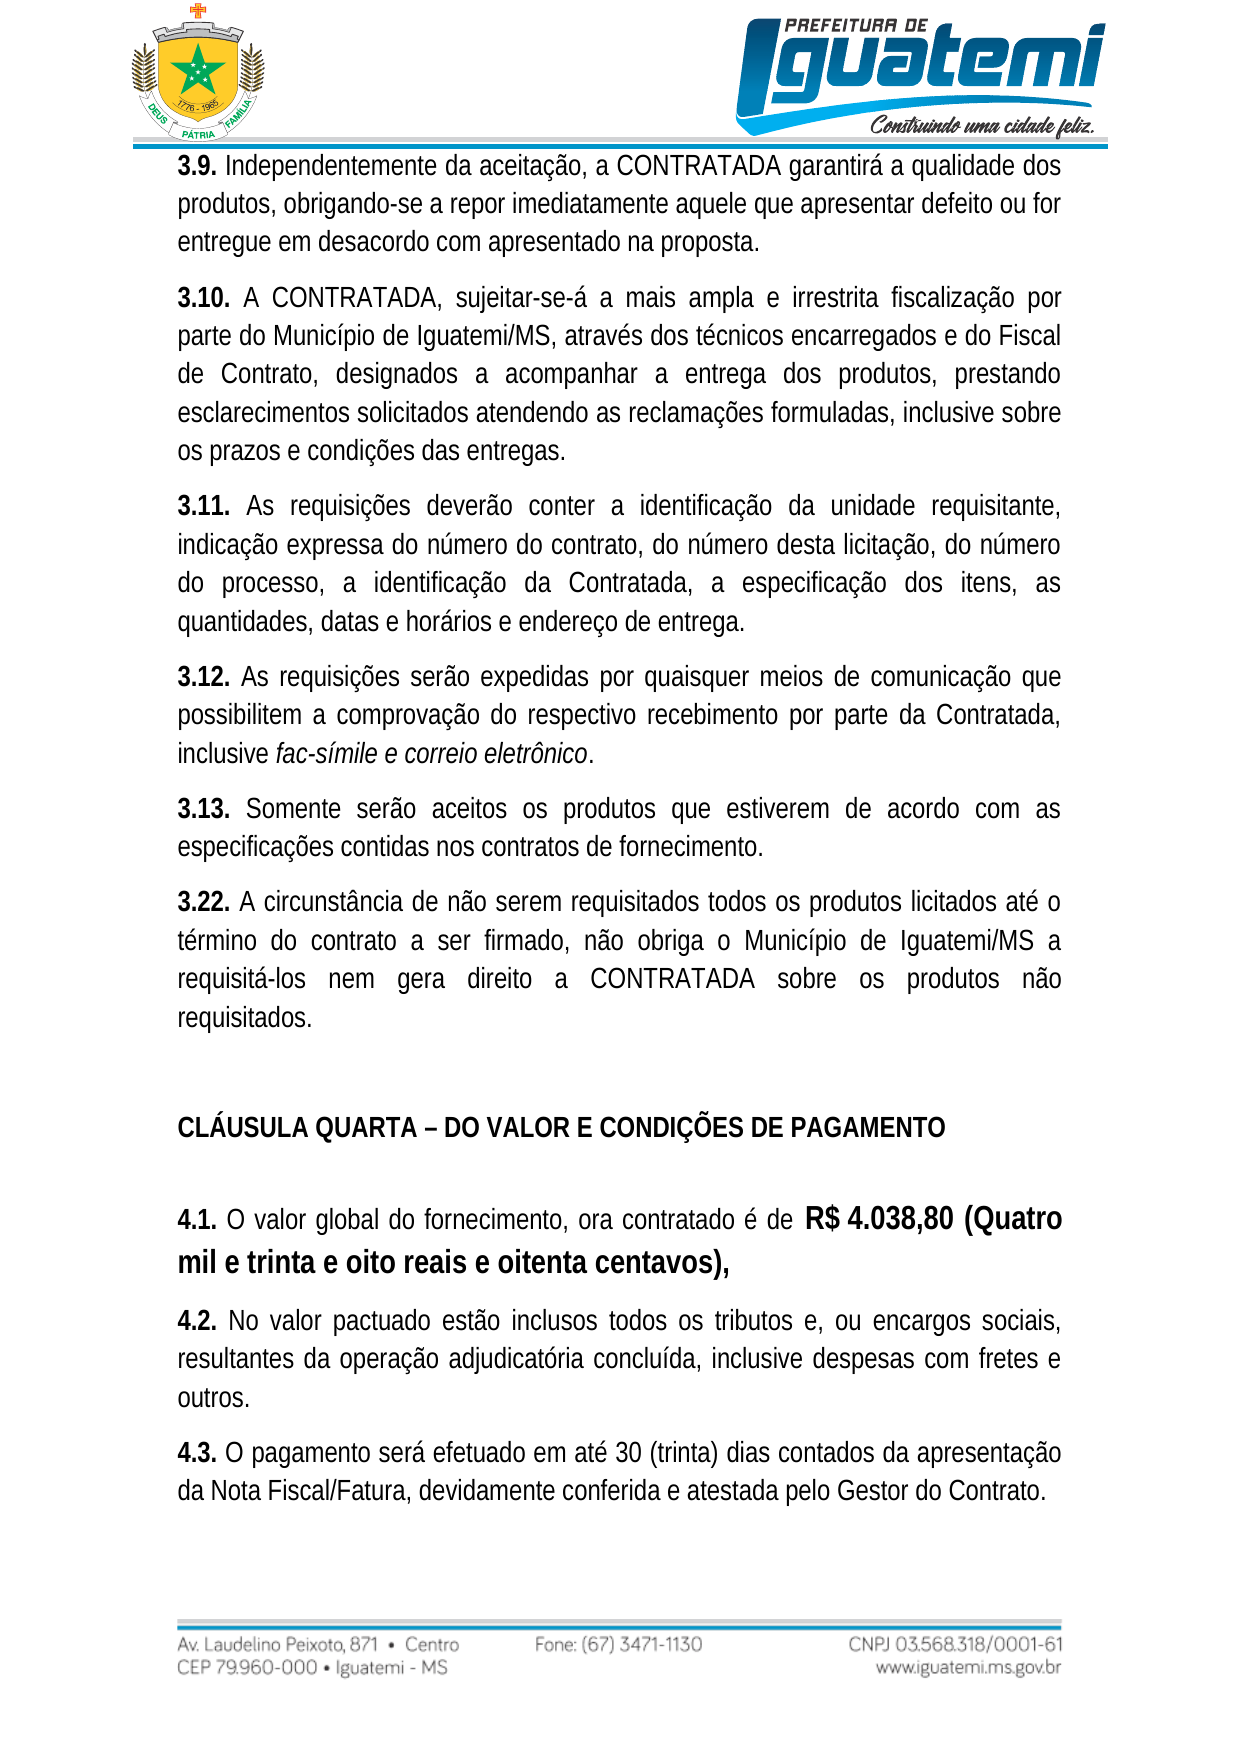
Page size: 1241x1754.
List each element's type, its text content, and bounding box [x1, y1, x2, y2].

text 3.22. A circunstância de não serem requisitados todos os produtos licitados até o término do contrato a ser firmado, não obriga o Município de Iguatemi/MS a requisitá-los nem gera direito a CONTRATADA sobre os produtos não requisitados. [177, 884, 1063, 1033]
text 4.2. No valor pactuado estão inclusos todos os tributos e, ou encargos sociais, resultantes da operação adjudicatória concluída, inclusive despesas com fretes e outros. [177, 1303, 1063, 1413]
text 4.1. O valor global do fornecimento, ora contratado é de R$ 4.038,80 (Quatro mil e trinta e oito reais e oitenta centavos), [177, 1198, 1063, 1281]
text 3.13. Somente serão aceitos os produtos que estiverem de acordo com as especificações contidas nos contratos de fornecimento. [177, 791, 1063, 863]
picture [177, 1619, 1063, 1681]
text 3.9. Independentemente da aceitação, a CONTRATADA garantirá a qualidade dos produtos, obrigando-se a repor imediatamente aquele que apresentar defeito ou for entregue em desacordo com apresentado na proposta. [177, 148, 1063, 258]
text 3.10. A CONTRATADA, sujeitar-se-á a mais ampla e irrestrita fiscalização por parte do Município de Iguatemi/MS, através dos técnicos encarregados e do Fiscal de Contrato, designados a acompanhar a entrega dos produtos, prestando esclarecimentos solicitados atendendo as reclamações formuladas, inclusive sobre os prazos e condições das entregas. [177, 280, 1063, 467]
text 3.11. As requisições deverão conter a identificação da unidade requisitante, indicação expressa do número do contrato, do número desta licitação, do número do processo, a identificação da Contratada, a especificação dos itens, as quantidades, datas e horários e endereço de entrega. [177, 488, 1063, 637]
text 3.12. As requisições serão expedidas por quaisquer meios de comunicação que possibilitem a comprovação do respectivo recebimento por parte da Contratada, inclusive fac-símile e correio eletrônico. [177, 659, 1063, 769]
subtitle CLÁUSULA QUARTA – DO VALOR E CONDIÇÕES DE PAGAMENTO [177, 1110, 1063, 1143]
text 4.3. O pagamento será efetuado em até 30 (trinta) dias contados da apresentação da Nota Fiscal/Fatura, devidamente conferida e atestada pelo Gestor do Contrato. [177, 1435, 1063, 1507]
